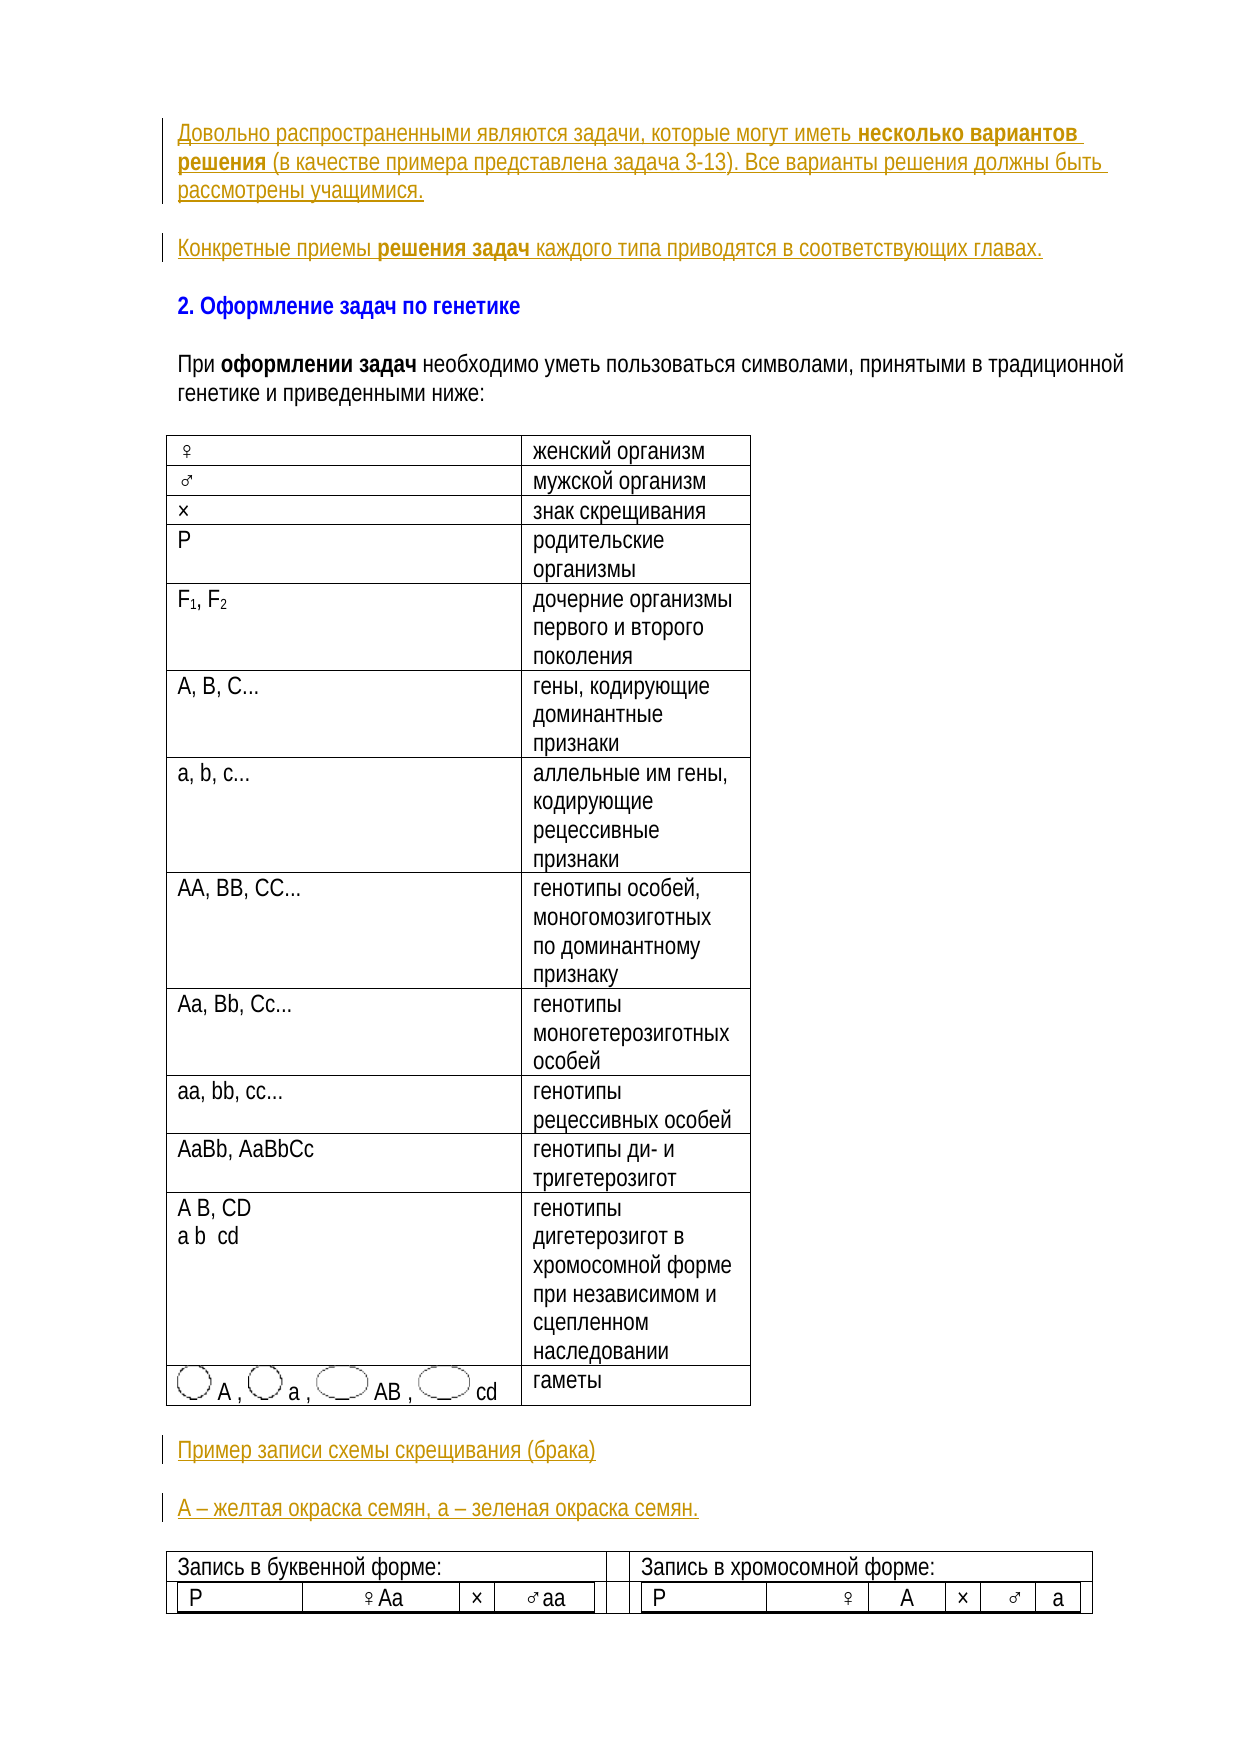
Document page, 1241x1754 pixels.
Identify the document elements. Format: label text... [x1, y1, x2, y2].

table_cell P [167, 525, 521, 583]
table_cell дочерние организмы первого и второго поколения [522, 584, 750, 670]
table_cell [460, 1583, 494, 1611]
table_cell ♂ [167, 466, 521, 495]
table_header Запись в буквенной форме: [167, 1552, 606, 1581]
table_cell [630, 1582, 641, 1612]
table_cell А, В, С... [167, 671, 521, 757]
table_cell АА, ВВ, СС... [167, 873, 521, 988]
table_cell А B, CD a b cd [167, 1193, 521, 1364]
table_cell [767, 1583, 868, 1611]
table_cell генотипы особей, моногомозиготных по доминантному признаку [522, 873, 750, 988]
table_header женский организм [522, 436, 750, 465]
table_cell а, b, с... [167, 758, 521, 872]
table_cell [1081, 1582, 1092, 1612]
table_header Запись в хромосомной форме: [630, 1552, 1092, 1581]
table_cell [1036, 1583, 1080, 1611]
table_cell генотипы дигетерозигот в хромосомной форме при независимом и сцепленном наследовании [522, 1193, 750, 1364]
table_cell генотипы ди- и тригетерозигот [522, 1134, 750, 1192]
table_cell А , а , АВ , cd [167, 1366, 521, 1405]
picture [316, 1365, 369, 1400]
table_cell [595, 1582, 606, 1612]
table_cell [981, 1583, 1035, 1611]
table_cell родительские организмы [522, 525, 750, 583]
table_cell [167, 1582, 177, 1612]
picture [248, 1365, 283, 1400]
table_header [607, 1552, 629, 1581]
table_cell × [167, 496, 521, 524]
table_cell [946, 1583, 980, 1611]
table_cell генотипы рецессивных особей [522, 1076, 750, 1133]
table_cell [869, 1583, 945, 1611]
table_cell знак скрещивания [522, 496, 750, 524]
table_cell гены, кодирующие доминантные признаки [522, 671, 750, 757]
table_cell [495, 1583, 594, 1611]
picture [177, 1365, 212, 1400]
table_cell [303, 1583, 459, 1611]
table_cell аа, bb, сс... [167, 1076, 521, 1133]
table_cell [642, 1583, 766, 1611]
table_cell аллельные им гены, кодирующие рецессивные признаки [522, 758, 750, 872]
text При оформлении задач необходимо уметь пользоваться символами, принятыми в традиционной генетике и приведенными ниже: [177, 349, 1152, 406]
table_cell генотипы моногетерозиготных особей [522, 989, 750, 1075]
subtitle 2. Оформление задач по генетике [177, 291, 1152, 320]
table_cell [178, 1583, 302, 1611]
table_cell мужской организм [522, 466, 750, 495]
table_cell Аа, Вb, Сс... [167, 989, 521, 1075]
table_header ♀ [167, 436, 521, 465]
table_cell [607, 1582, 629, 1612]
picture [418, 1365, 470, 1400]
table_cell F1, F2 [167, 584, 521, 670]
table_cell АаВb, AaBbCc [167, 1134, 521, 1192]
table_cell гаметы [522, 1366, 750, 1405]
